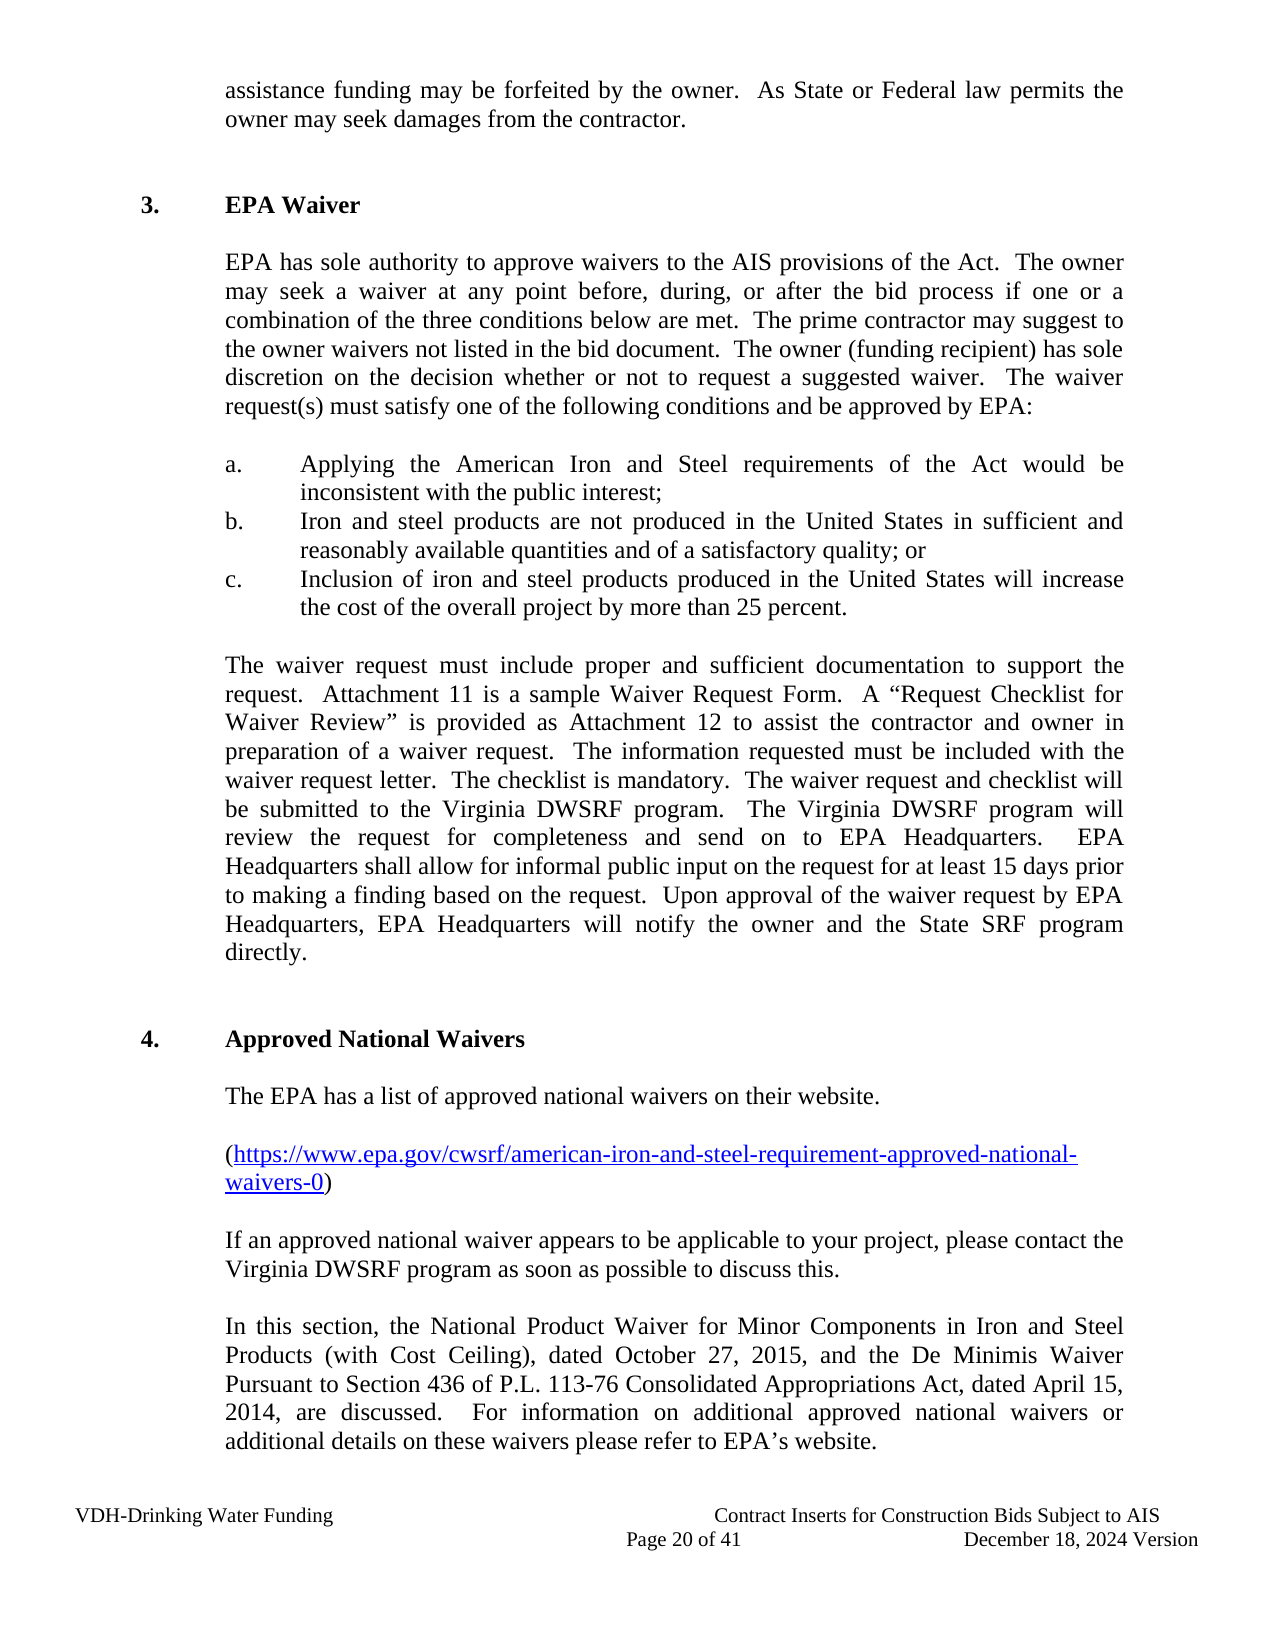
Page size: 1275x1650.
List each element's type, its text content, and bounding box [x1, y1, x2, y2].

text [225, 75, 1125, 132]
list Approved National Waivers [141, 1024, 1200, 1052]
text In this section, the National Product Waiver for Minor Components in Iron and Steel Products (with Cost Ceiling), dated October 27, 2015, and the De Minimis Waiver Pursuant to Section 436 of P.L. 113-76 Consolidated Appropriations Act, dated April 15, 2014, are discussed. For information on additional approved national waivers or additional details on these waivers please refer to EPA’s website. [225, 1311, 1125, 1455]
list Iron and steel products are not produced in the United States in sufficient and reasonably available quantities and of a satisfactory quality; or [225, 506, 1125, 564]
list Inclusion of iron and steel products produced in the United States will increase the cost of the overall project by more than 25 percent. [225, 564, 1125, 621]
list Applying the American Iron and Steel requirements of the Act would be inconsistent with the public interest; [225, 449, 1125, 506]
text If an approved national waiver appears to be applicable to your project, please contact the Virginia DWSRF program as soon as possible to discuss this. [225, 1225, 1125, 1282]
text The waiver request must include proper and sufficient documentation to support the request. Attachment 11 is a sample Waiver Request Form. A “Request Checklist for Waiver Review” is provided as Attachment 12 to assist the contractor and owner in preparation of a waiver request. The information requested must be included with the waiver request letter. The checklist is mandatory. The waiver request and checklist will be submitted to the Virginia DWSRF program. The Virginia DWSRF program will review the request for completeness and send on to EPA Headquarters. EPA Headquarters shall allow for informal public input on the request for at least 15 days prior to making a finding based on the request. Upon approval of the waiver request by EPA Headquarters, EPA Headquarters will notify the owner and the State SRF program directly. [225, 650, 1125, 966]
text The EPA has a list of approved national waivers on their website. [225, 1081, 1125, 1110]
text EPA has sole authority to approve waivers to the AIS provisions of the Act. The owner may seek a waiver at any point before, during, or after the bid process if one or a combination of the three conditions below are met. The prime contractor may suggest to the owner waivers not listed in the bid document. The owner (funding recipient) has sole discretion on the decision whether or not to request a suggested waiver. The waiver request(s) must satisfy one of the following conditions and be approved by EPA: [225, 247, 1125, 420]
list EPA Waiver [141, 190, 1200, 219]
text (https://www.epa.gov/cwsrf/american-iron-and-steel-requirement-approved-national-waivers-0) [225, 1139, 1125, 1196]
